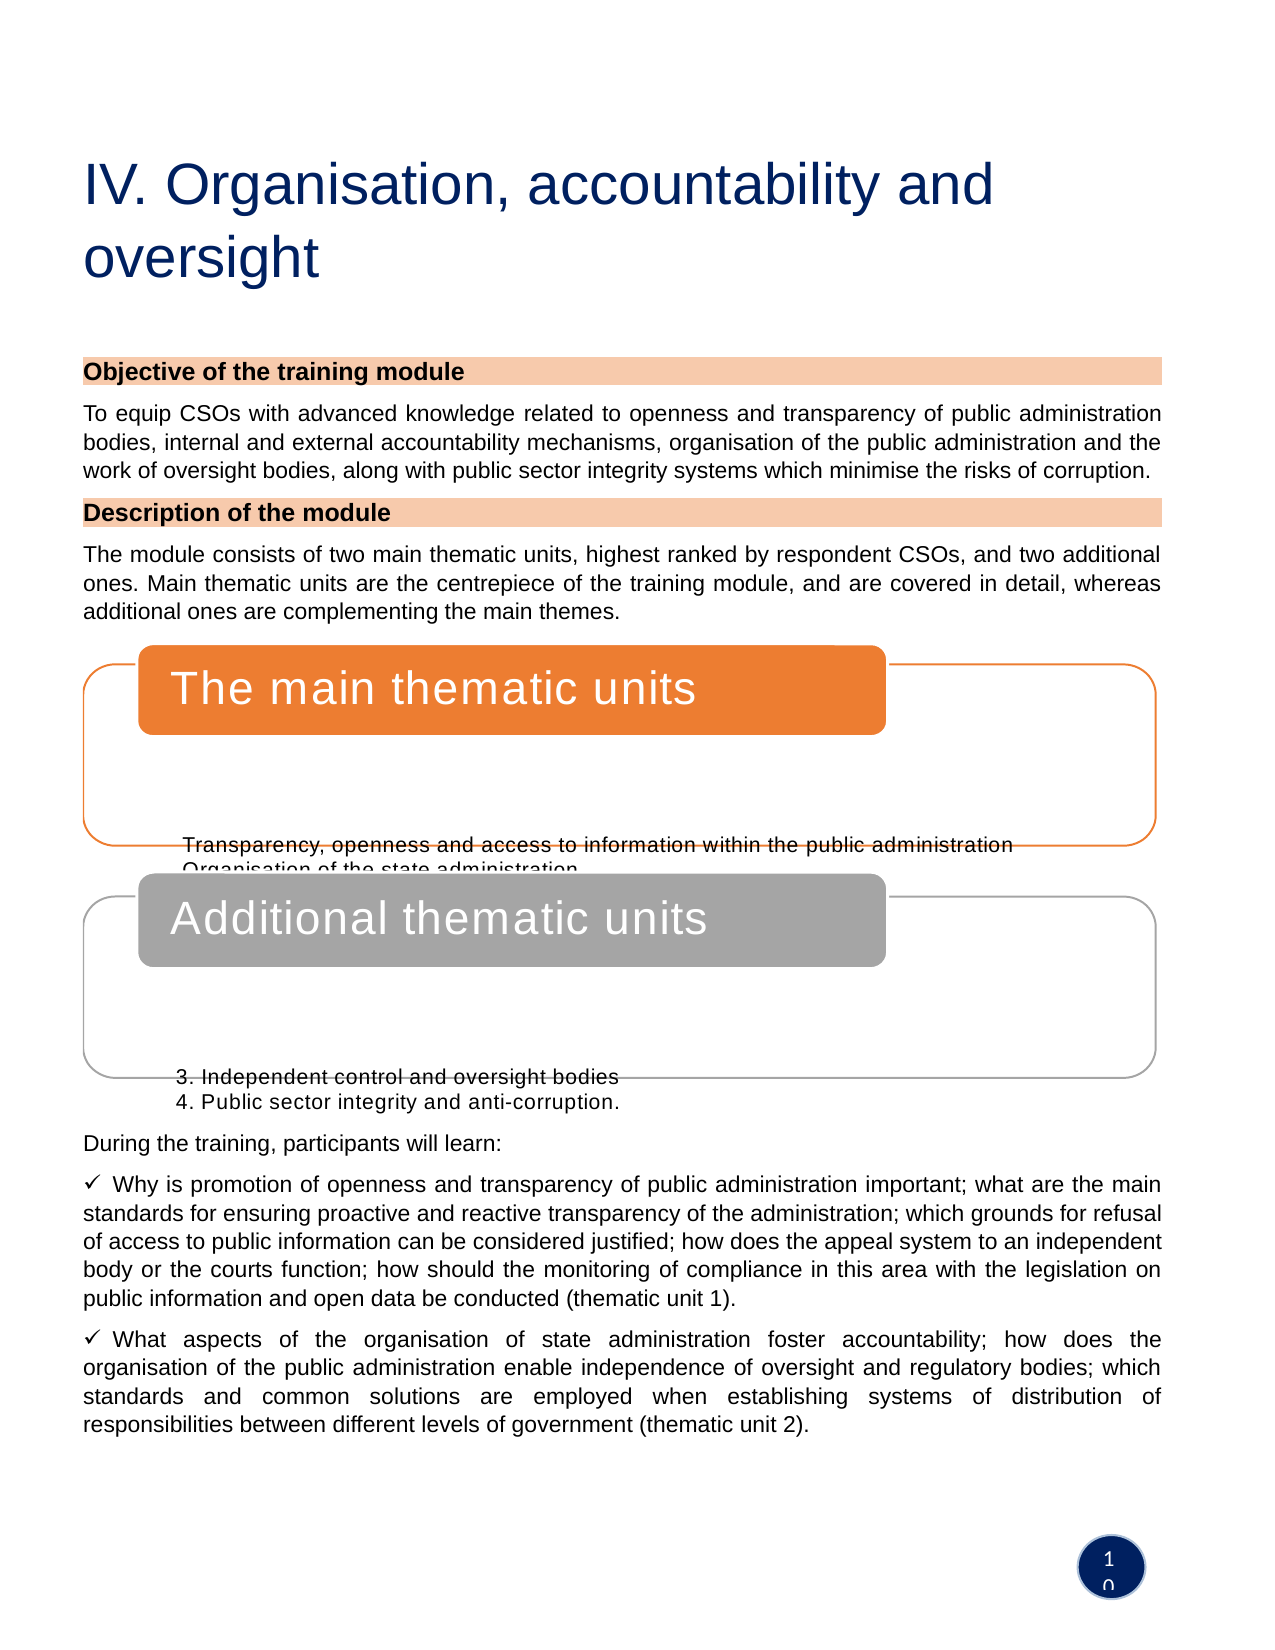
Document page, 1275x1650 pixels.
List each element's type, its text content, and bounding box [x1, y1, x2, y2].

text Description of the module [83, 498, 1162, 527]
list Why is promotion of openness and transparency of public administration important; what are the main standards for ensuring proactive and reactive transparency of the administration; which grounds for refusal of access to public information can be considered justified; how does the appeal system to an independent body or the courts function; how should the monitoring of compliance in this area with the legislation on public information and open data be conducted (thematic unit 1). [83, 1171, 1162, 1311]
text IV. Organisation, accountability and oversight [83, 150, 1162, 289]
text The module consists of two main thematic units, highest ranked by respondent CSOs, and two additional ones. Main thematic units are the centrepiece of the training module, and are covered in detail, whereas additional ones are complementing the main themes. [83, 541, 1162, 625]
list What aspects of the organisation of state administration foster accountability; how does the organisation of the public administration enable independence of oversight and regulatory bodies; which standards and common solutions are employed when establishing systems of distribution of responsibilities between different levels of government (thematic unit 2). [83, 1326, 1162, 1437]
text Objective of the training module [83, 357, 1162, 385]
text During the training, participants will learn: [83, 1130, 1162, 1156]
text To equip CSOs with advanced knowledge related to openness and transparency of public administration bodies, internal and external accountability mechanisms, organisation of the public administration and the work of oversight bodies, along with public sector integrity systems which minimise the risks of corruption. [83, 400, 1162, 483]
